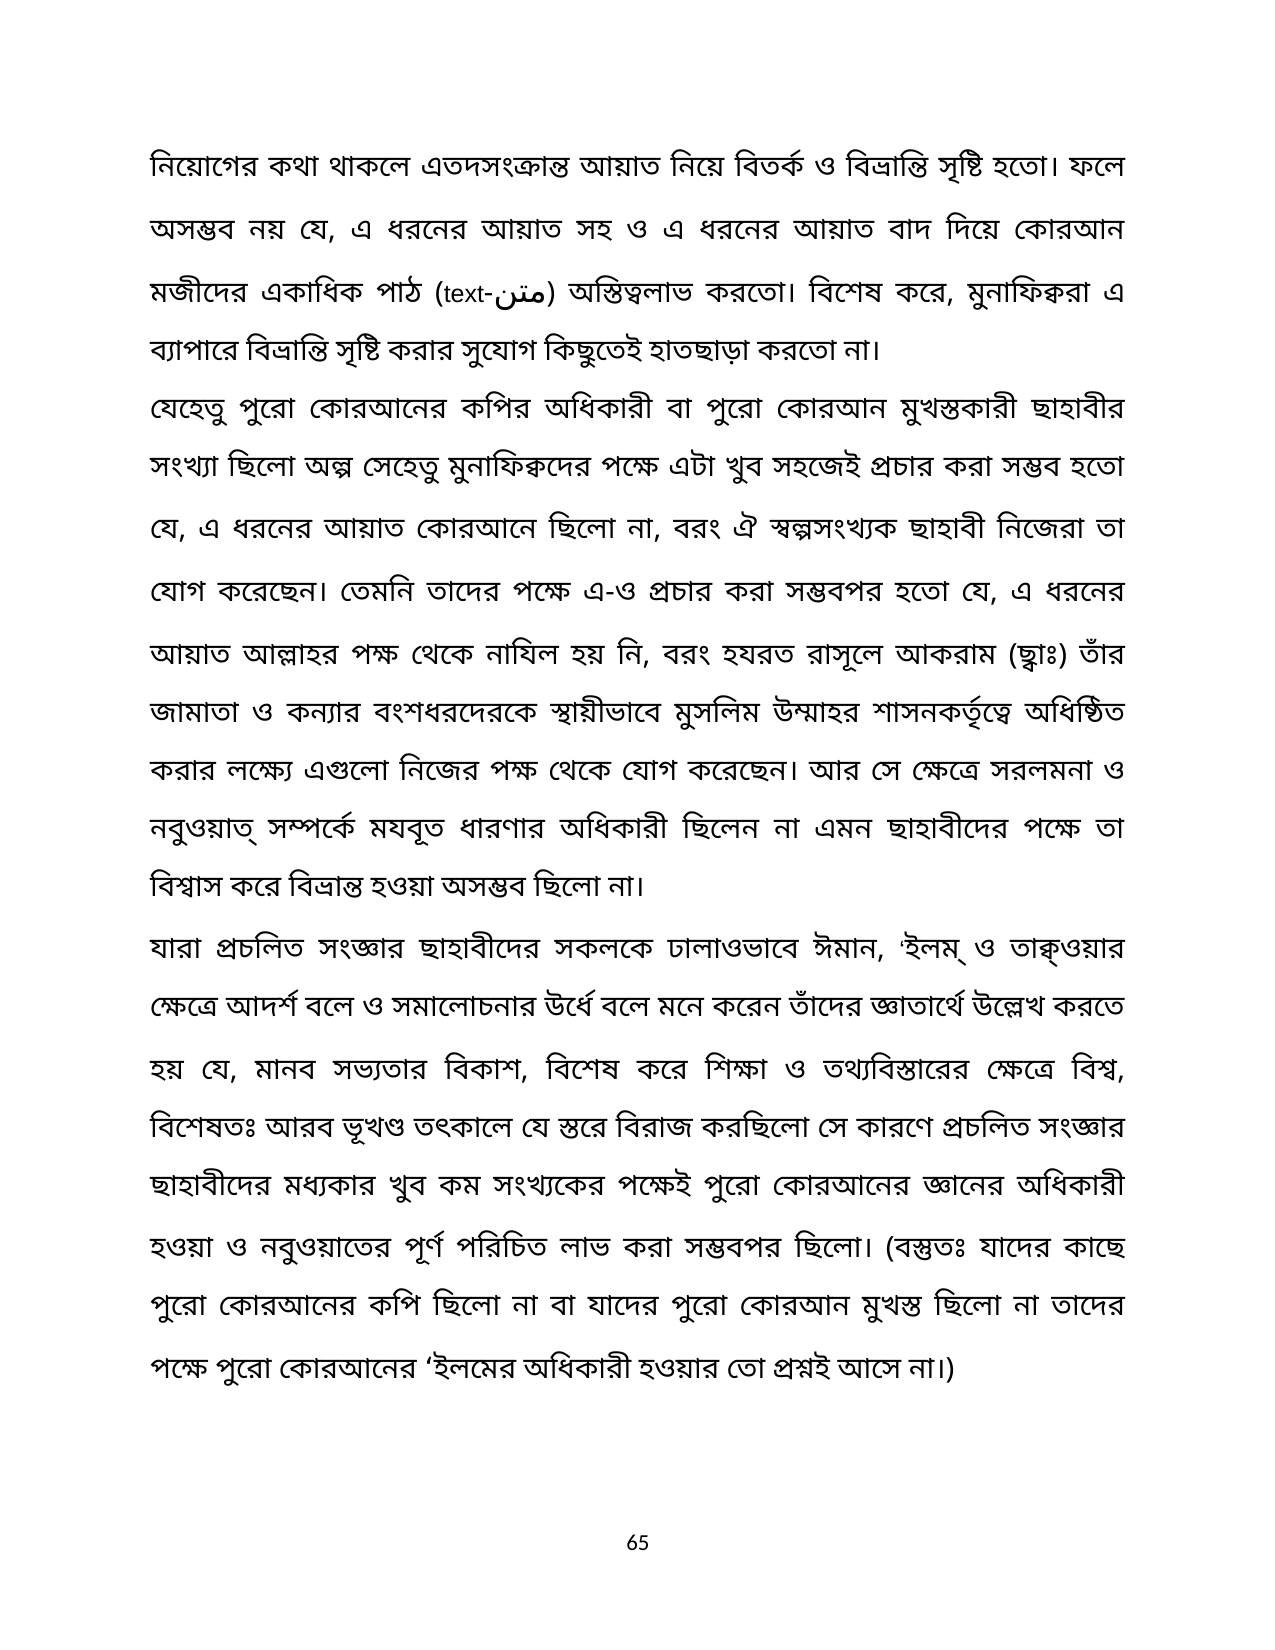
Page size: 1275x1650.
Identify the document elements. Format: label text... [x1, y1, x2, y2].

text যারা প্রচলিত সংজ্ঞার ছাহাবীদের সকলকে ঢালাওভাবে ঈমান, ‘ইলম্ ও তাক্ব্ওয়ার ক্ষেত্রে আদর্শ বলে ও সমালোচনার উর্ধে বলে মনে করেন তাঁদের জ্ঞাতার্থে উল্লেখ করতে হয় যে, মানব সভ্যতার বিকাশ, বিশেষ করে শিক্ষা ও তথ্যবিস্তারের ক্ষেত্রে বিশ্ব, বিশেষতঃ আরব ভূখণ্ড তৎকালে যে স্তরে বিরাজ করছিলো সে কারণে প্রচলিত সংজ্ঞার ছাহাবীদের মধ্যকার খুব কম সংখ্যকের পক্ষেই পুরো কোরআনের জ্ঞানের অধিকারী হওয়া ও নবুওয়াতের পূর্ণ পরিচিত লাভ করা সম্ভবপর ছিলো। (বস্তুতঃ যাদের কাছে পুরো কোরআনের কপি ছিলো না বা যাদের পুরো কোরআন মুখস্ত ছিলো না তাদের পক্ষে পুরো কোরআনের ‘ইলমের অধিকারী হওয়ার তো প্রশ্নই আসে না।) [150, 927, 1125, 1391]
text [150, 150, 1125, 372]
text যেহেতু পুরো কোরআনের কপির অধিকারী বা পুরো কোরআন মুখস্তকারী ছাহাবীর সংখ্যা ছিলো অল্প সেহেতু মুনাফিক্বদের পক্ষে এটা খুব সহজেই প্রচার করা সম্ভব হতো যে, এ ধরনের আয়াত কোরআনে ছিলো না, বরং ঐ স্বল্পসংখ্যক ছাহাবী নিজেরা তা যোগ করেছেন। তেমনি তাদের পক্ষে এ-ও প্রচার করা সম্ভবপর হতো যে, এ ধরনের আয়াত আল্লাহর পক্ষ থেকে নাযিল হয় নি, বরং হযরত রাসূলে আকরাম (ছ্বাঃ) তাঁর জামাতা ও কন্যার বংশধরদেরকে স্থায়ীভাবে মুসলিম উম্মাহর শাসনকর্তৃত্বে অধিষ্ঠিত করার লক্ষ্যে এগুলো নিজের পক্ষ থেকে যোগ করেছেন। আর সে ক্ষেত্রে সরলমনা ও নবুওয়াত্ সম্পর্কে মযবূত ধারণার অধিকারী ছিলেন না এমন ছাহাবীদের পক্ষে তা বিশ্বাস করে বিভ্রান্ত হওয়া অসম্ভব ছিলো না। [150, 391, 1125, 908]
